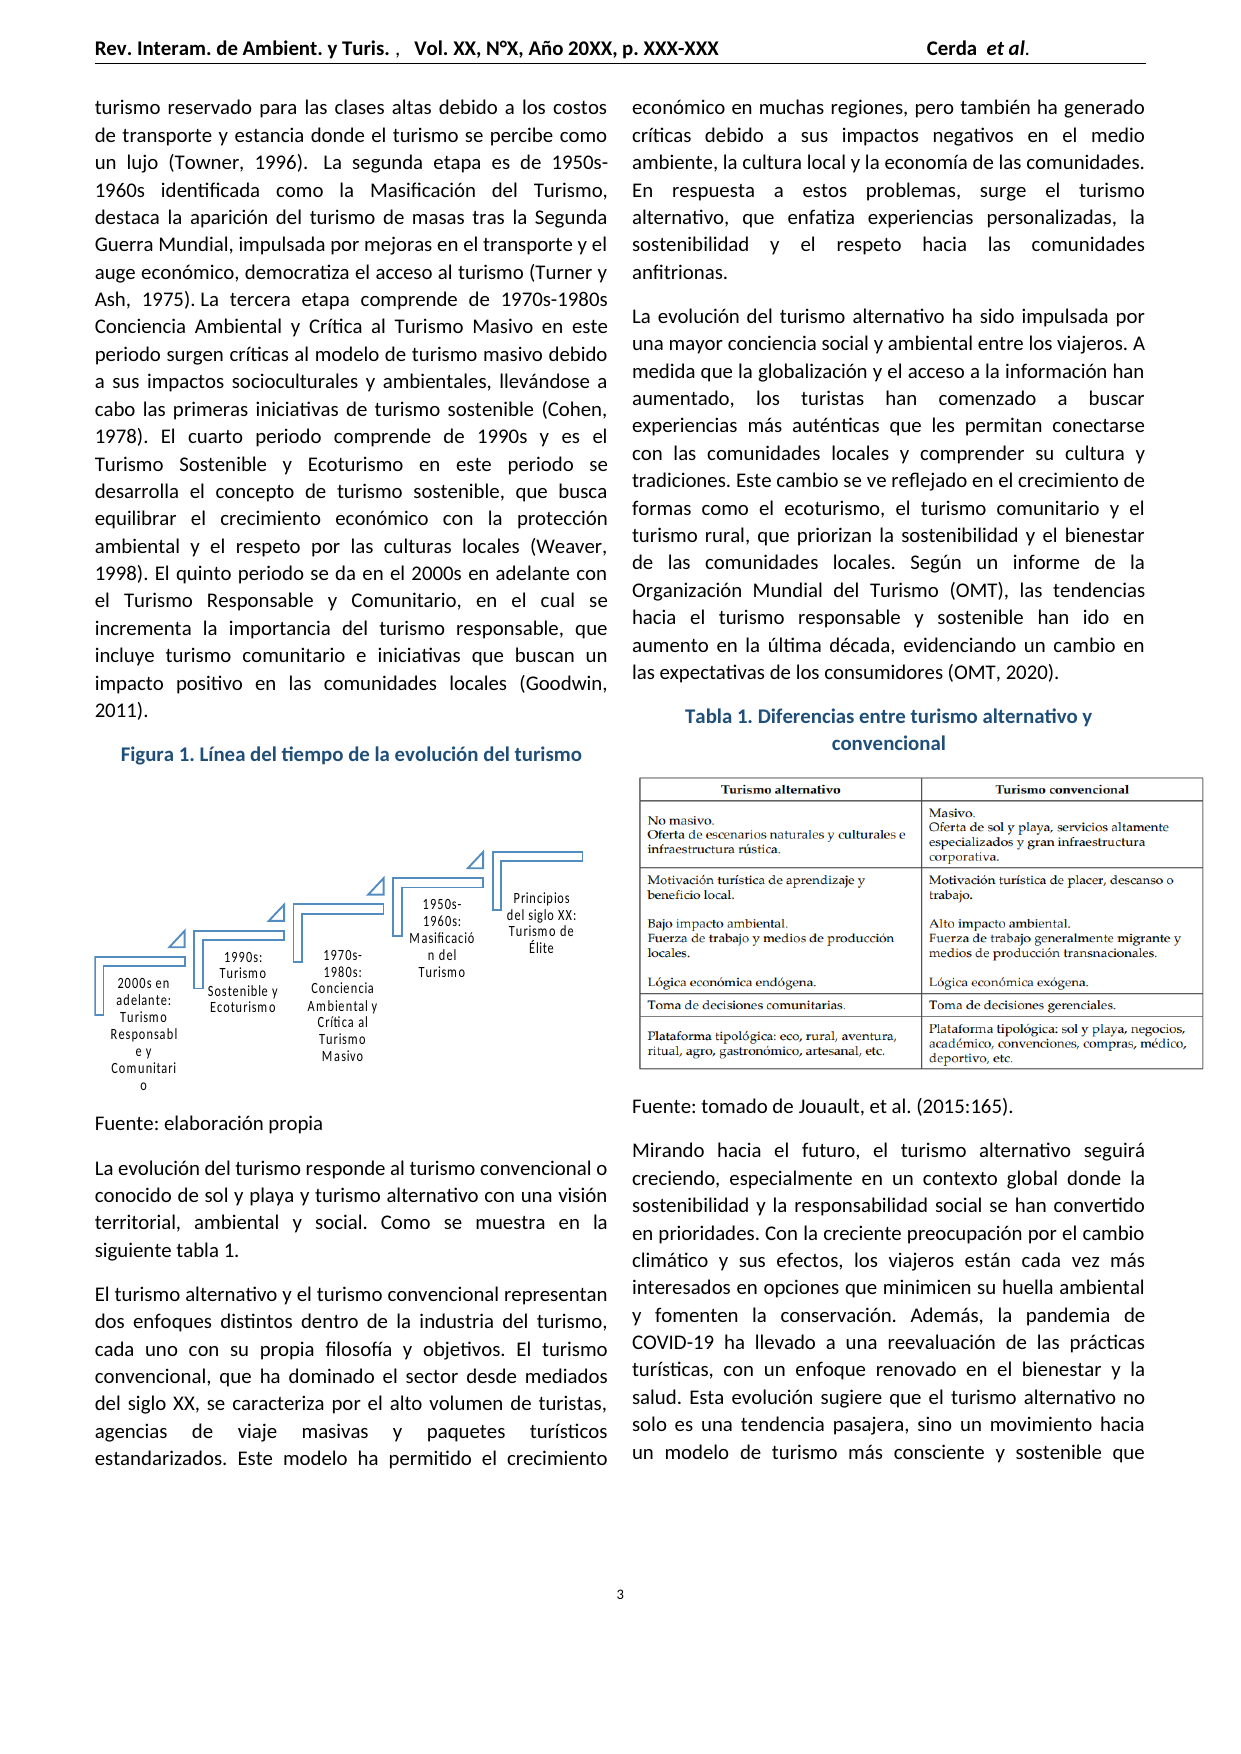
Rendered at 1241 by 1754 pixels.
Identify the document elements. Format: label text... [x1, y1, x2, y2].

text Fuente: tomado de Jouault, et al. (2015:165). [632, 1093, 1146, 1119]
text La evolución del turismo alternativo ha sido impulsada por una mayor conciencia social y ambiental entre los viajeros. A medida que la globalización y el acceso a la información han aumentado, los turistas han comenzado a buscar experiencias más auténticas que les permitan conectarse con las comunidades locales y comprender su cultura y tradiciones. Este cambio se ve reflejado en el crecimiento de formas como el ecoturismo, el turismo comunitario y el turismo rural, que priorizan la sostenibilidad y el bienestar de las comunidades locales. Según un informe de la Organización Mundial del Turismo (OMT), las tendencias hacia el turismo responsable y sostenible han ido en aumento en la última década, evidenciando un cambio en las expectativas de los consumidores (OMT, 2020). [632, 303, 1146, 684]
text Fuente: elaboración propia [94, 1111, 608, 1136]
text Tabla 1. Diferencias entre turismo alternativo y convencional [632, 703, 1146, 756]
text El turismo alternativo y el turismo convencional representan dos enfoques distintos dentro de la industria del turismo, cada uno con su propia filosofía y objetivos. El turismo convencional, que ha dominado el sector desde mediados del siglo XX, se caracteriza por el alto volumen de turistas, agencias de viaje masivas y paquetes turísticos estandarizados. Este modelo ha permitido el crecimiento económico en muchas regiones, pero también ha generado críticas debido a sus impactos negativos en el medio ambiente, la cultura local y la economía de las comunidades. En respuesta a estos problemas, surge el turismo alternativo, que enfatiza experiencias personalizadas, la sostenibilidad y el respeto hacia las comunidades anfitrionas. [632, 94, 1146, 284]
text Figura 1. Línea del tiempo de la evolución del turismo [94, 741, 608, 767]
text El turismo alternativo y el turismo convencional representan dos enfoques distintos dentro de la industria del turismo, cada uno con su propia filosofía y objetivos. El turismo convencional, que ha dominado el sector desde mediados del siglo XX, se caracteriza por el alto volumen de turistas, agencias de viaje masivas y paquetes turísticos estandarizados. Este modelo ha permitido el crecimiento económico en muchas regiones, pero también ha generado críticas debido a sus impactos negativos en el medio ambiente, la cultura local y la economía de las comunidades. En respuesta a estos problemas, surge el turismo alternativo, que enfatiza experiencias personalizadas, la sostenibilidad y el respeto hacia las comunidades anfitrionas. [94, 1281, 608, 1471]
picture [631, 774, 1214, 1075]
text La evolución del turismo responde al turismo convencional o conocido de sol y playa y turismo alternativo con una visión territorial, ambiental y social. Como se muestra en la siguiente tabla 1. [94, 1155, 608, 1262]
